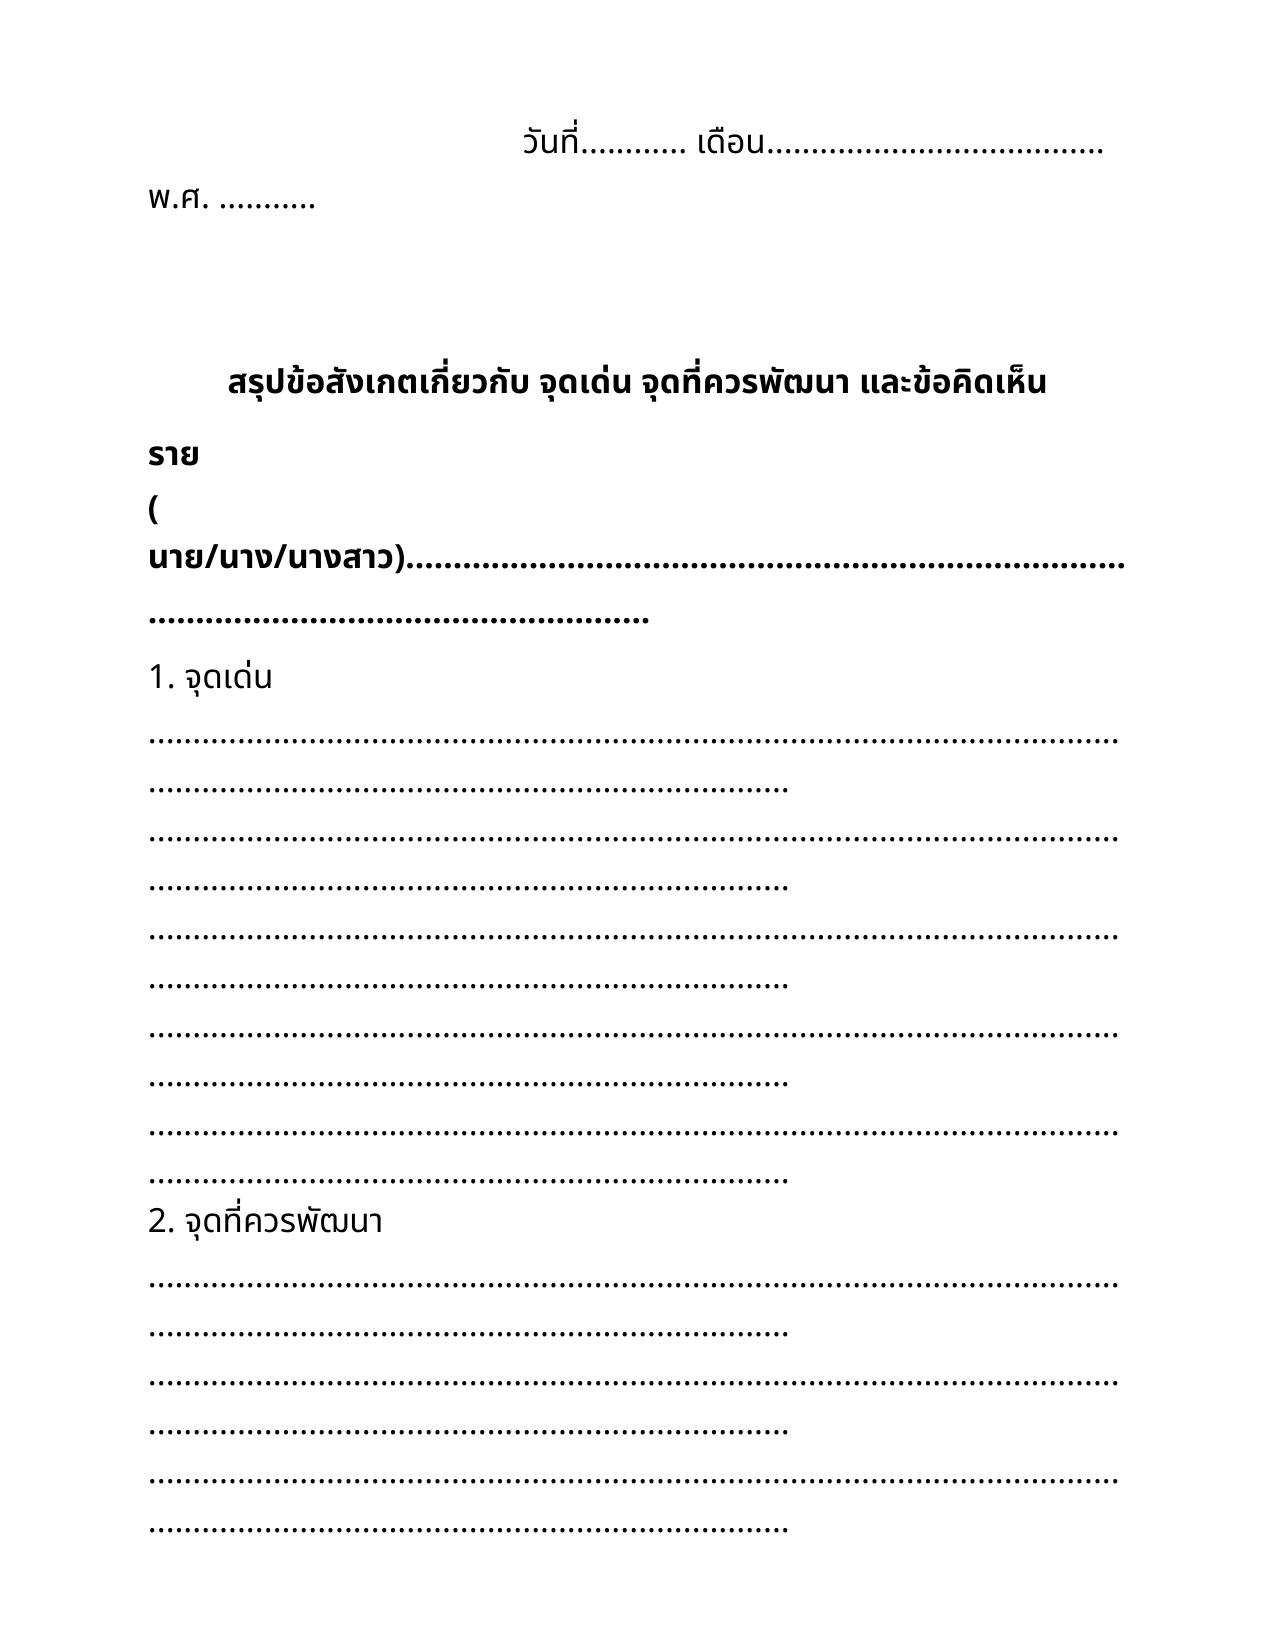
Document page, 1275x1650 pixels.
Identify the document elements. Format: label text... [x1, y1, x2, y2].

text 1. จุดเด่น [148, 653, 1127, 704]
text สรุปข้อสังเกตเกี่ยวกับ จุดเด่น จุดที่ควรพัฒนา และข้อคิดเห็น [148, 358, 1127, 409]
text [148, 1448, 1127, 1542]
text 2. จุดที่ควรพัฒนา [148, 1197, 1127, 1248]
text วันที่............ เดือน...................................... พ.ศ. ........... [148, 118, 1127, 223]
text ราย (นาย/นาง/นางสาว)................................................................................................................................. [148, 429, 1127, 633]
